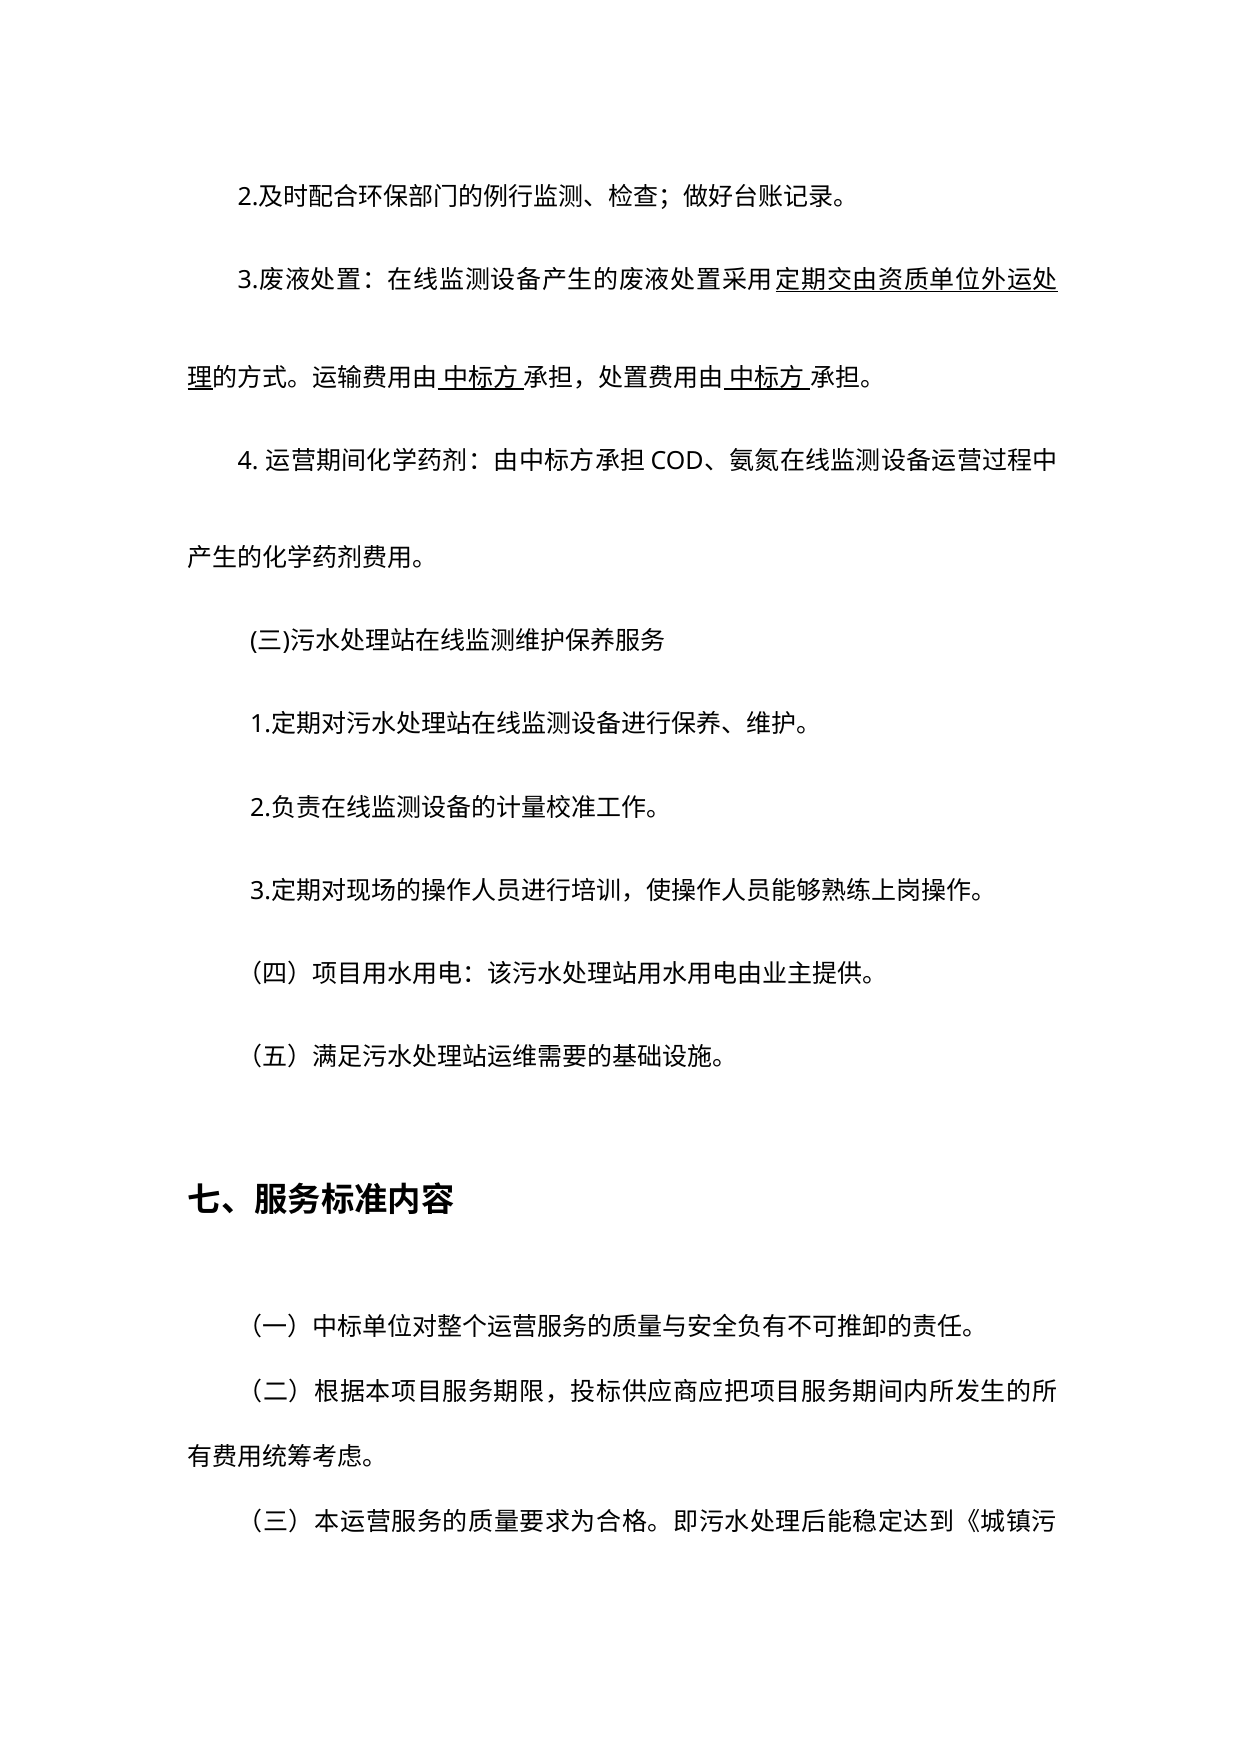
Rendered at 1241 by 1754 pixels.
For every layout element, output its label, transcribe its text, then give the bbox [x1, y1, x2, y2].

text (三)污水处理站在线监测维护保养服务 [187, 606, 1058, 671]
subtitle 七、服务标准内容 [187, 1165, 1058, 1230]
text 2.负责在线监测设备的计量校准工作。 [187, 773, 1058, 838]
text 4. 运营期间化学药剂：由中标方承担COD、氨氮在线监测设备运营过程中产生的化学药剂费用。 [187, 426, 1058, 588]
text （二）根据本项目服务期限，投标供应商应把项目服务期间内所发生的所有费用统筹考虑。 [187, 1357, 1058, 1487]
text （一）中标单位对整个运营服务的质量与安全负有不可推卸的责任。 [187, 1292, 1058, 1357]
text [187, 1487, 1058, 1552]
text 3.定期对现场的操作人员进行培训，使操作人员能够熟练上岗操作。 [187, 856, 1058, 921]
text （五）满足污水处理站运维需要的基础设施。 [187, 1022, 1058, 1087]
text 2.及时配合环保部门的例行监测、检查；做好台账记录。 [187, 162, 1058, 227]
text 3.废液处置：在线监测设备产生的废液处置采用定期交由资质单位外运处理的方式。运输费用由 中标方 承担，处置费用由 中标方 承担。 [187, 245, 1058, 408]
text 1.定期对污水处理站在线监测设备进行保养、维护。 [187, 689, 1058, 754]
text （四）项目用水用电：该污水处理站用水用电由业主提供。 [187, 939, 1058, 1004]
